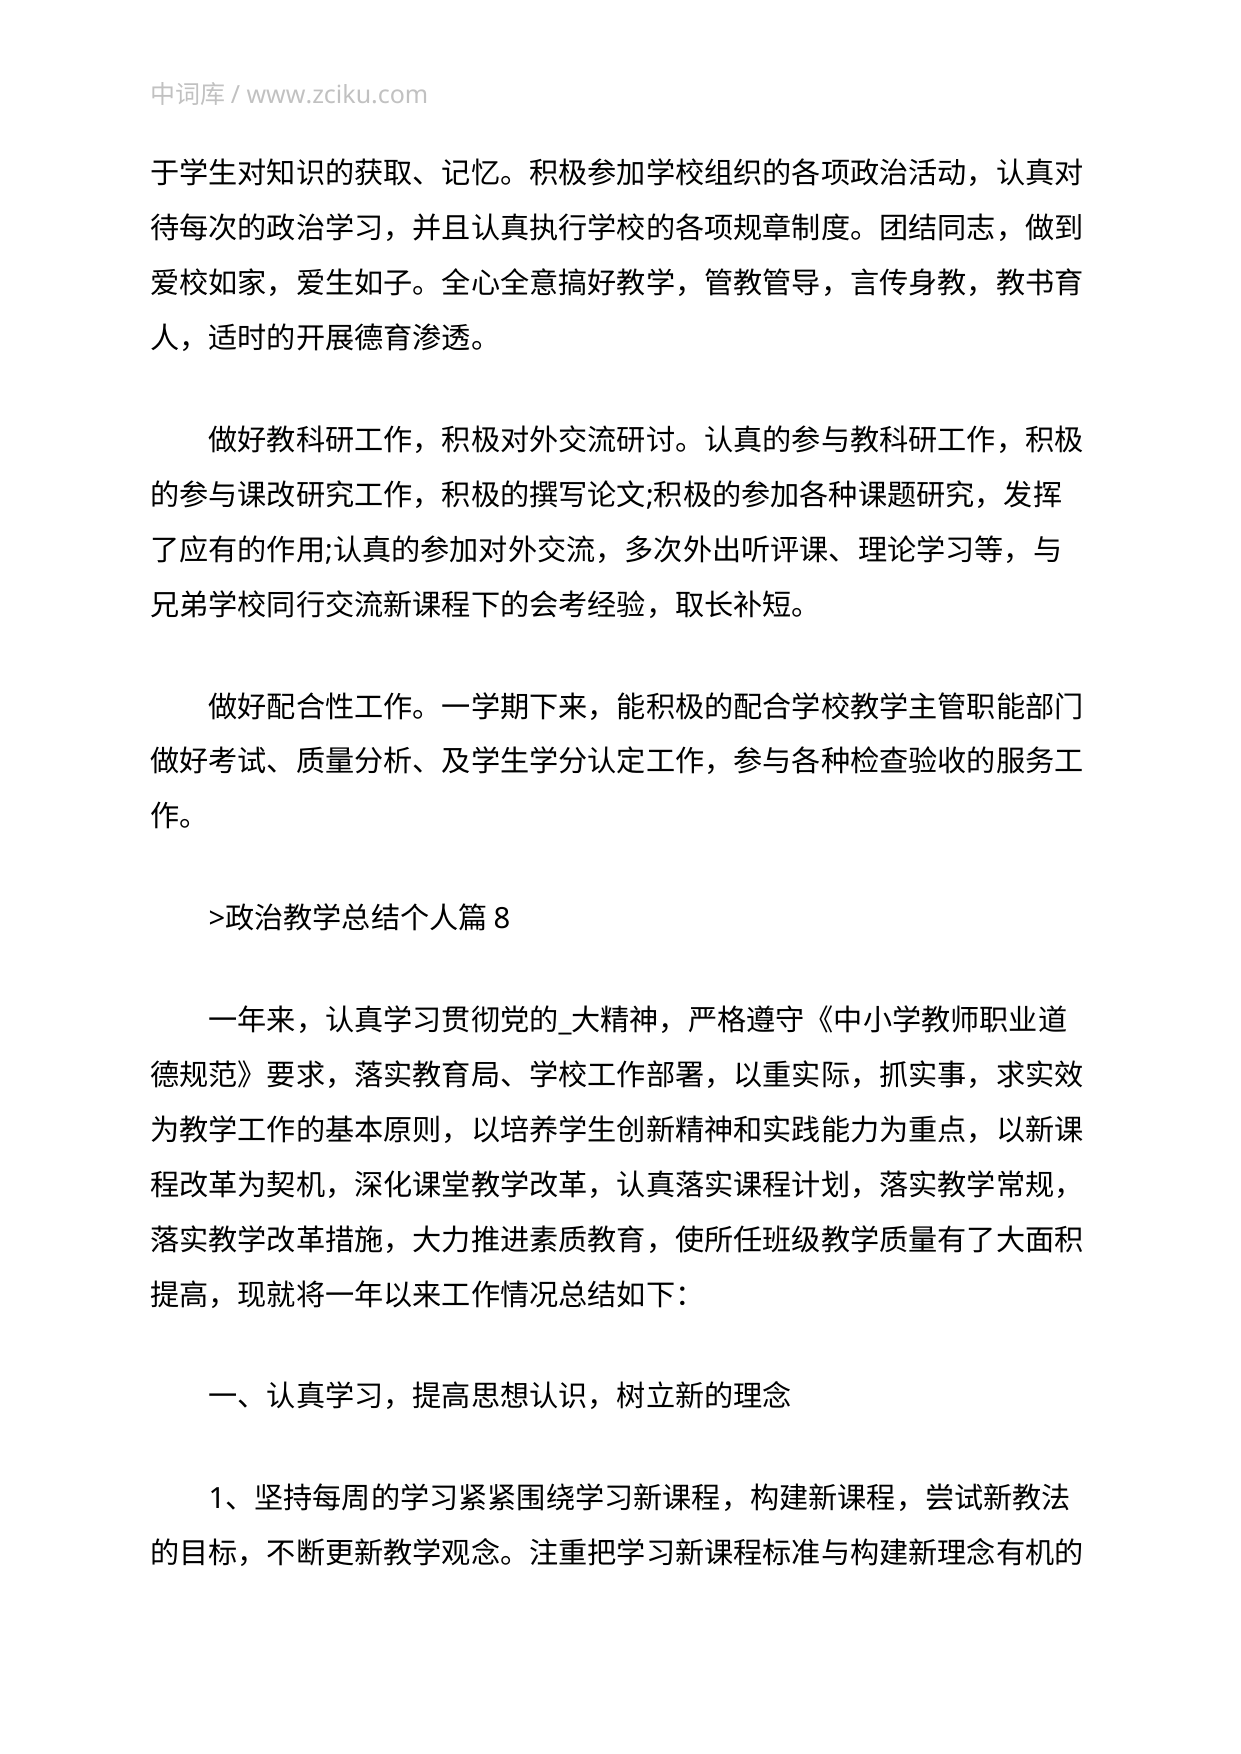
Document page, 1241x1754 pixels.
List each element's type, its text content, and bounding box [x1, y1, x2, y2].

text 一年来，认真学习贯彻党的_大精神，严格遵守《中小学教师职业道德规范》要求，落实教育局、学校工作部署，以重实际，抓实事，求实效为教学工作的基本原则，以培养学生创新精神和实践能力为重点，以新课程改革为契机，深化课堂教学改革，认真落实课程计划，落实教学常规，落实教学改革措施，大力推进素质教育，使所任班级教学质量有了大面积提高，现就将一年以来工作情况总结如下： [150, 997, 1090, 1313]
text 做好教科研工作，积极对外交流研讨。认真的参与教科研工作，积极的参与课改研究工作，积极的撰写论文;积极的参加各种课题研究，发挥了应有的作用;认真的参加对外交流，多次外出听评课、理论学习等，与兄弟学校同行交流新课程下的会考经验，取长补短。 [150, 416, 1090, 624]
text 一、认真学习，提高思想认识，树立新的理念 [150, 1373, 1090, 1415]
text >政治教学总结个人篇8 [150, 895, 1090, 937]
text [150, 1475, 1090, 1572]
text 做好配合性工作。一学期下来，能积极的配合学校教学主管职能部门做好考试、质量分析、及学生学分认定工作，参与各种检查验收的服务工作。 [150, 683, 1090, 835]
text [150, 150, 1090, 357]
